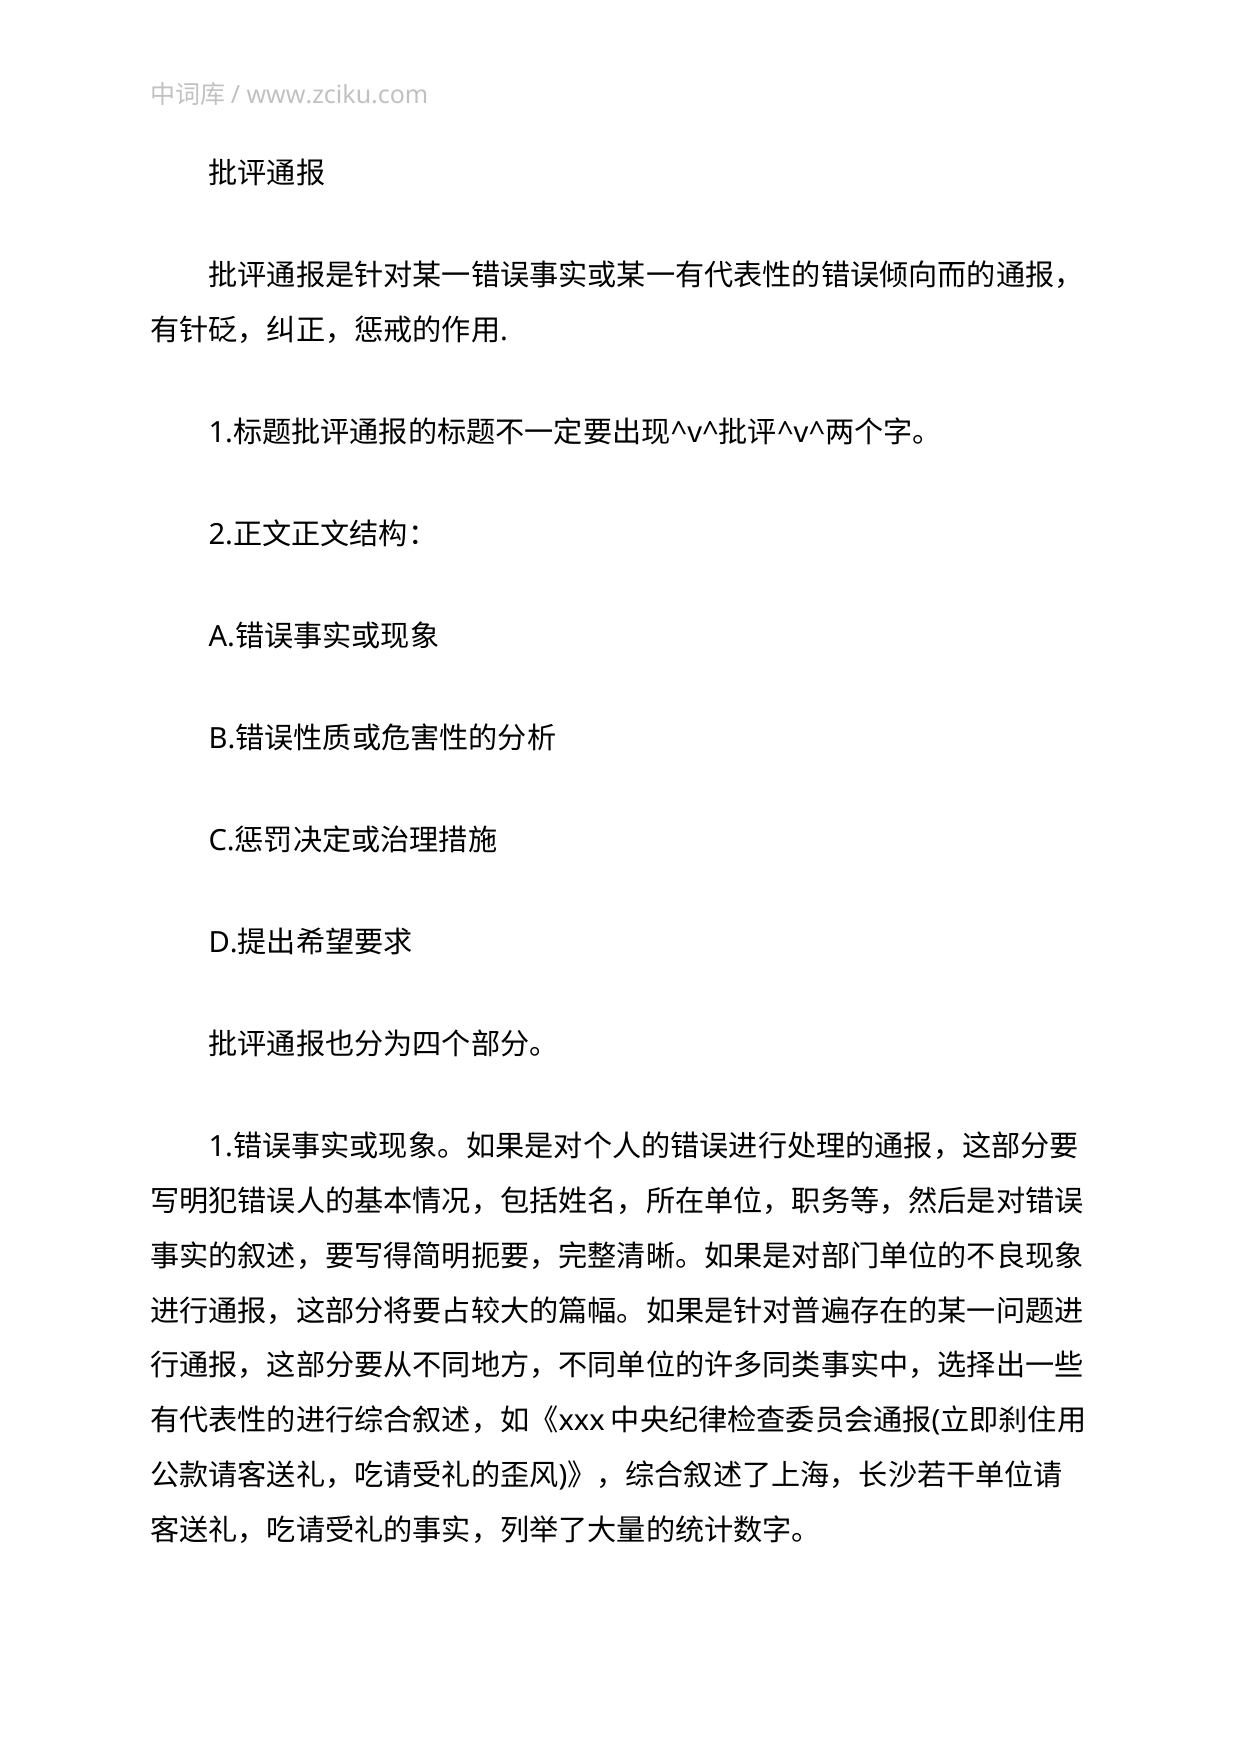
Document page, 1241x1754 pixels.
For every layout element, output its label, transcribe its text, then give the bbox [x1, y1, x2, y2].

text A.错误事实或现象 [150, 613, 1090, 655]
text 批评通报 [150, 150, 1090, 192]
text D.提出希望要求 [150, 918, 1090, 961]
text 批评通报是针对某一错误事实或某一有代表性的错误倾向而的通报，有针砭，纠正，惩戒的作用. [150, 252, 1090, 349]
text 1.错误事实或现象。如果是对个人的错误进行处理的通报，这部分要写明犯错误人的基本情况，包括姓名，所在单位，职务等，然后是对错误事实的叙述，要写得简明扼要，完整清晰。如果是对部门单位的不良现象进行通报，这部分将要占较大的篇幅。如果是针对普遍存在的某一问题进行通报，这部分要从不同地方，不同单位的许多同类事实中，选择出一些有代表性的进行综合叙述，如《xxx中央纪律检查委员会通报(立即刹住用公款请客送礼，吃请受礼的歪风)》，综合叙述了上海，长沙若干单位请客送礼，吃请受礼的事实，列举了大量的统计数字。 [150, 1122, 1090, 1549]
text C.惩罚决定或治理措施 [150, 817, 1090, 859]
text 2.正文正文结构： [150, 511, 1090, 553]
text 批评通报也分为四个部分。 [150, 1021, 1090, 1063]
text B.错误性质或危害性的分析 [150, 714, 1090, 757]
text 1.标题批评通报的标题不一定要出现^v^批评^v^两个字。 [150, 409, 1090, 451]
